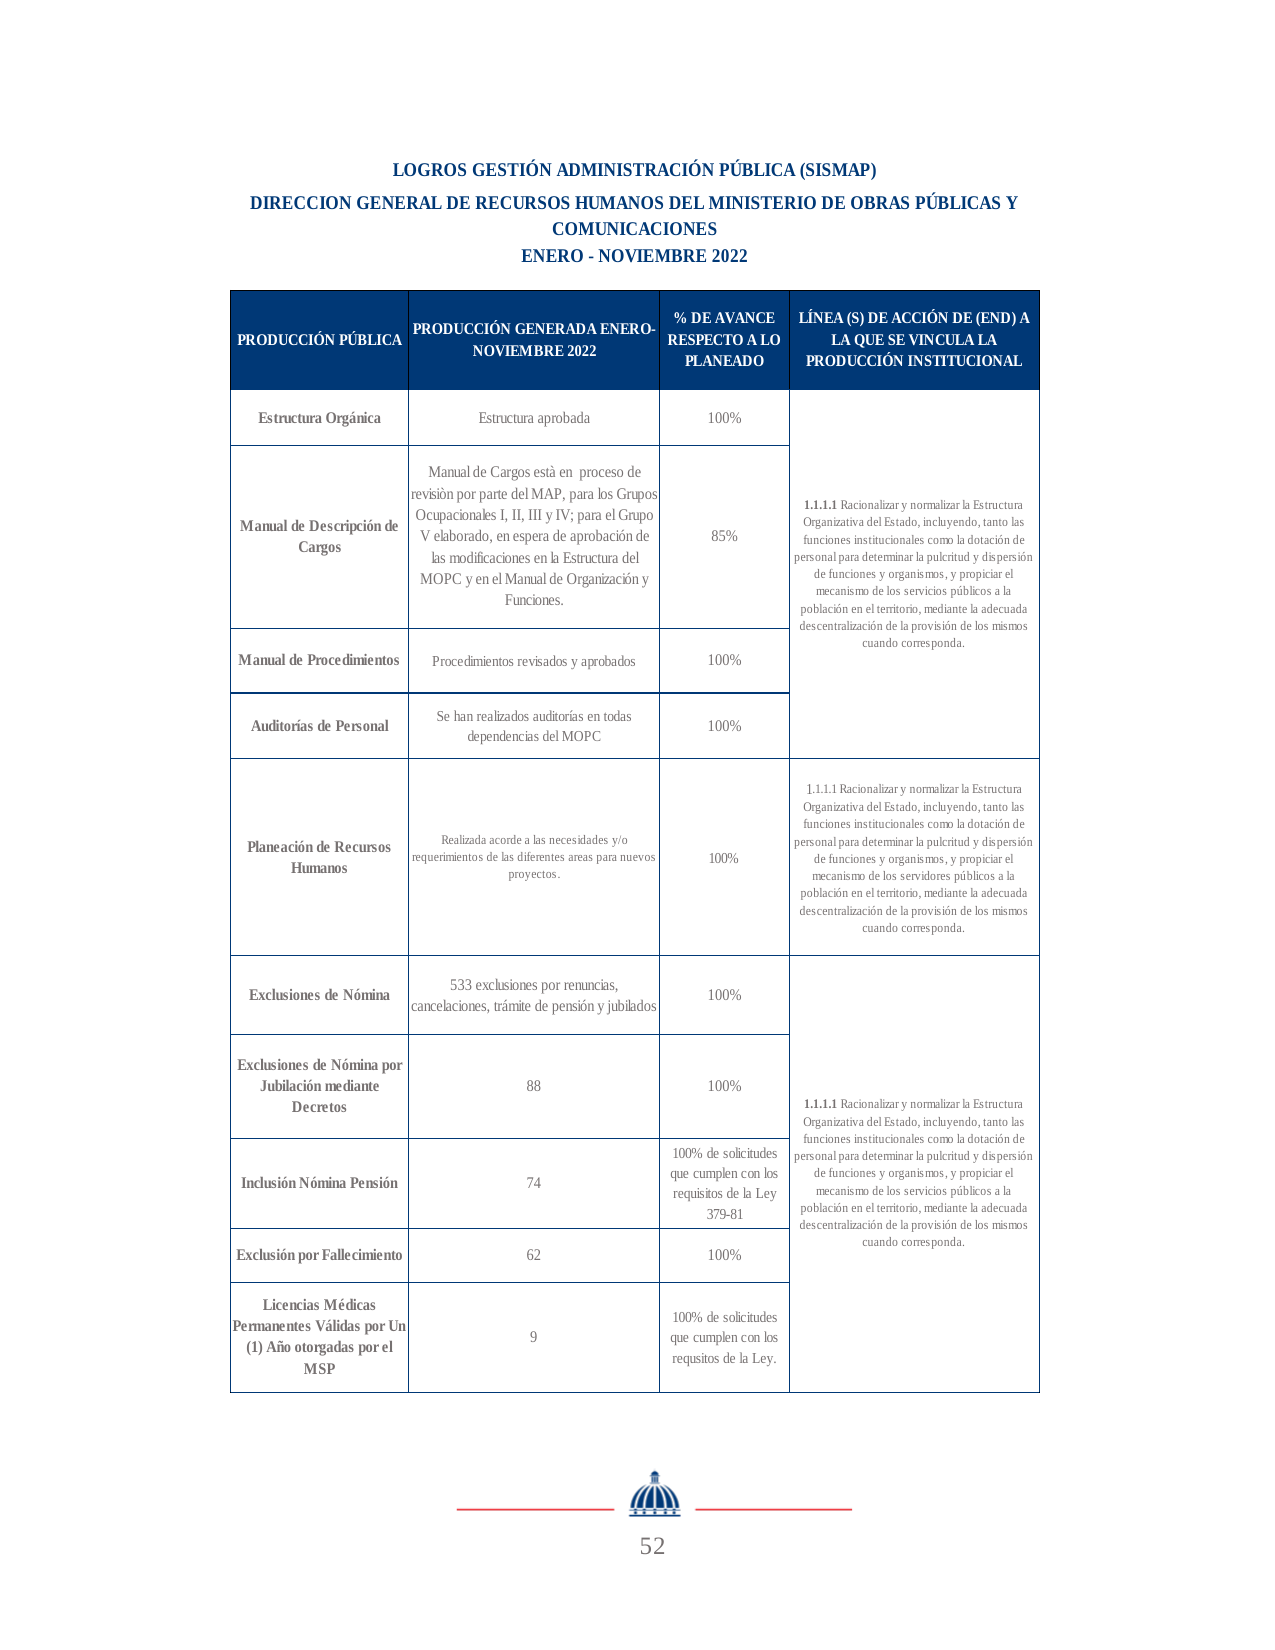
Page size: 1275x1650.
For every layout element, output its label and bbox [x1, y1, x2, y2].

picture [456, 1468, 853, 1517]
